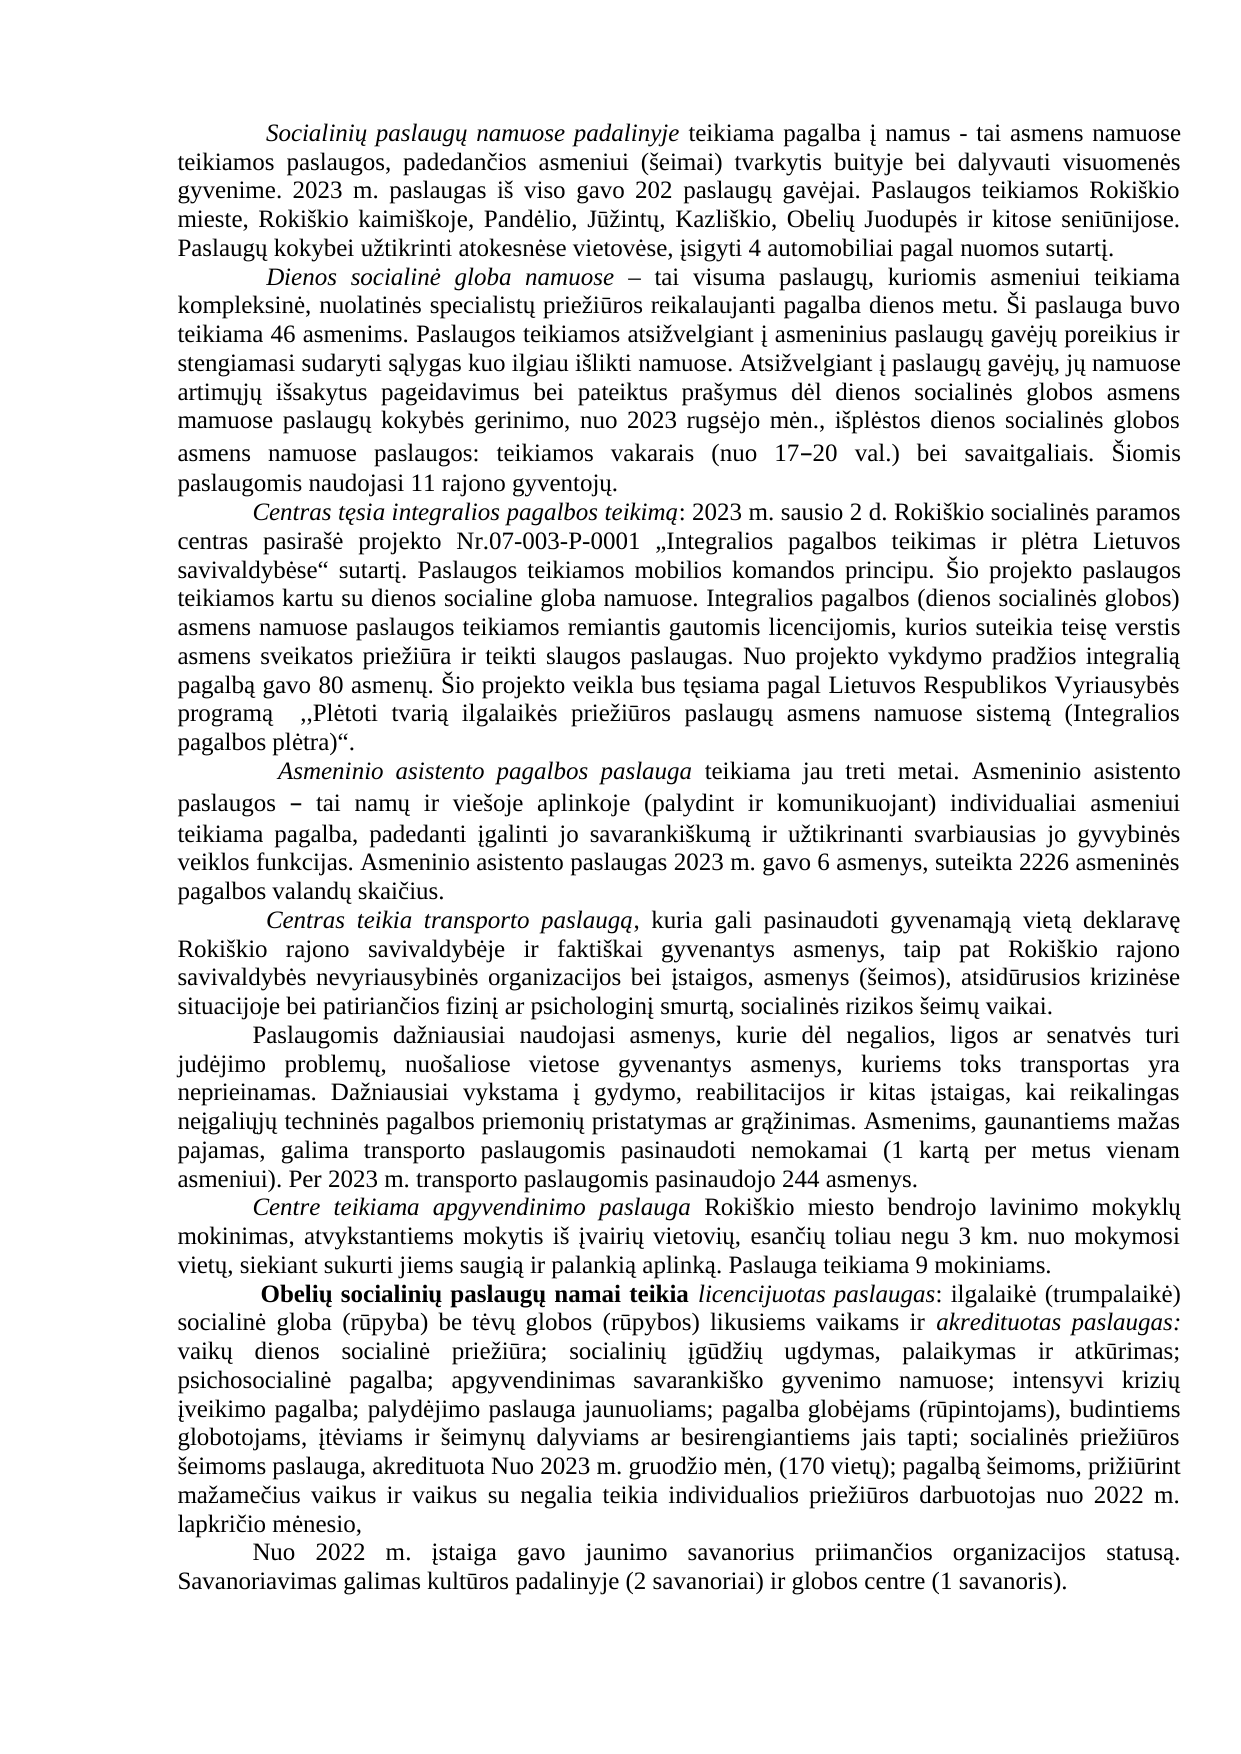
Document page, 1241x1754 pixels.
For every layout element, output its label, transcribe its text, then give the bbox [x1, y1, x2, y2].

text Asmeninio asistento pagalbos paslauga teikiama jau treti metai. Asmeninio asistento paslaugos – tai namų ir viešoje aplinkoje (palydint ir komunikuojant) individualiai asmeniui teikiama pagalba, padedanti įgalinti jo savarankiškumą ir užtikrinanti svarbiausias jo gyvybinės veiklos funkcijas. Asmeninio asistento paslaugas 2023 m. gavo 6 asmenys, suteikta 2226 asmeninės pagalbos valandų skaičius. [177, 756, 1181, 905]
text Nuo 2022 m. įstaiga gavo jaunimo savanorius priimančios organizacijos statusą. Savanoriavimas galimas kultūros padalinyje (2 savanoriai) ir globos centre (1 savanoris). [177, 1537, 1181, 1595]
text Dienos socialinė globa namuose – tai visuma paslaugų, kuriomis asmeniui teikiama kompleksinė, nuolatinės specialistų priežiūros reikalaujanti pagalba dienos metu. Ši paslauga buvo teikiama 46 asmenims. Paslaugos teikiamos atsižvelgiant į asmeninius paslaugų gavėjų poreikius ir stengiamasi sudaryti sąlygas kuo ilgiau išlikti namuose. Atsižvelgiant į paslaugų gavėjų, jų namuose artimųjų išsakytus pageidavimus bei pateiktus prašymus dėl dienos socialinės globos asmens mamuose paslaugų kokybės gerinimo, nuo 2023 rugsėjo mėn., išplėstos dienos socialinės globos asmens namuose paslaugos: teikiamos vakarais (nuo 17–20 val.) bei savaitgaliais. Šiomis paslaugomis naudojasi 11 rajono gyventojų. [177, 262, 1181, 497]
text Centre teikiama apgyvendinimo paslauga Rokiškio miesto bendrojo lavinimo mokyklų mokinimas, atvykstantiems mokytis iš įvairių vietovių, esančių toliau negu 3 km. nuo mokymosi vietų, siekiant sukurti jiems saugią ir palankią aplinką. Paslauga teikiama 9 mokiniams. [177, 1192, 1181, 1279]
text Centras tęsia integralios pagalbos teikimą: 2023 m. sausio 2 d. Rokiškio socialinės paramos centras pasirašė projekto Nr.07-003-P-0001 „Integralios pagalbos teikimas ir plėtra Lietuvos savivaldybėse“ sutartį. Paslaugos teikiamos mobilios komandos principu. Šio projekto paslaugos teikiamos kartu su dienos socialine globa namuose. Integralios pagalbos (dienos socialinės globos) asmens namuose paslaugos teikiamos remiantis gautomis licencijomis, kurios suteikia teisę verstis asmens sveikatos priežiūra ir teikti slaugos paslaugas. Nuo projekto vykdymo pradžios integralią pagalbą gavo 80 asmenų. Šio projekto veikla bus tęsiama pagal Lietuvos Respublikos Vyriausybės programą ,,Plėtoti tvarią ilgalaikės priežiūros paslaugų asmens namuose sistemą (Integralios pagalbos plėtra)“. [177, 497, 1181, 756]
text Socialinių paslaugų namuose padalinyje teikiama pagalba į namus - tai asmens namuose teikiamos paslaugos, padedančios asmeniui (šeimai) tvarkytis buityje bei dalyvauti visuomenės gyvenime. 2023 m. paslaugas iš viso gavo 202 paslaugų gavėjai. Paslaugos teikiamos Rokiškio mieste, Rokiškio kaimiškoje, Pandėlio, Jūžintų, Kazliškio, Obelių Juodupės ir kitose seniūnijose. Paslaugų kokybei užtikrinti atokesnėse vietovėse, įsigyti 4 automobiliai pagal nuomos sutartį. [177, 118, 1181, 262]
text Paslaugomis dažniausiai naudojasi asmenys, kurie dėl negalios, ligos ar senatvės turi judėjimo problemų, nuošaliose vietose gyvenantys asmenys, kuriems toks transportas yra neprieinamas. Dažniausiai vykstama į gydymo, reabilitacijos ir kitas įstaigas, kai reikalingas neįgaliųjų techninės pagalbos priemonių pristatymas ar grąžinimas. Asmenims, gaunantiems mažas pajamas, galima transporto paslaugomis pasinaudoti nemokamai (1 kartą per metus vienam asmeniui). Per 2023 m. transporto paslaugomis pasinaudojo 244 asmenys. [177, 1020, 1181, 1192]
text Centras teikia transporto paslaugą, kuria gali pasinaudoti gyvenamąją vietą deklaravę Rokiškio rajono savivaldybėje ir faktiškai gyvenantys asmenys, taip pat Rokiškio rajono savivaldybės nevyriausybinės organizacijos bei įstaigos, asmenys (šeimos), atsidūrusios krizinėse situacijoje bei patiriančios fizinį ar psichologinį smurtą, socialinės rizikos šeimų vaikai. [177, 905, 1181, 1020]
text Obelių socialinių paslaugų namai teikia licencijuotas paslaugas: ilgalaikė (trumpalaikė) socialinė globa (rūpyba) be tėvų globos (rūpybos) likusiems vaikams ir akredituotas paslaugas: vaikų dienos socialinė priežiūra; socialinių įgūdžių ugdymas, palaikymas ir atkūrimas; psichosocialinė pagalba; apgyvendinimas savarankiško gyvenimo namuose; intensyvi krizių įveikimo pagalba; palydėjimo paslauga jaunuoliams; pagalba globėjams (rūpintojams), budintiems globotojams, įtėviams ir šeimynų dalyviams ar besirengiantiems jais tapti; socialinės priežiūros šeimoms paslauga, akredituota Nuo 2023 m. gruodžio mėn, (170 vietų); pagalbą šeimoms, prižiūrint mažamečius vaikus ir vaikus su negalia teikia individualios priežiūros darbuotojas nuo 2022 m. lapkričio mėnesio, [177, 1279, 1181, 1537]
